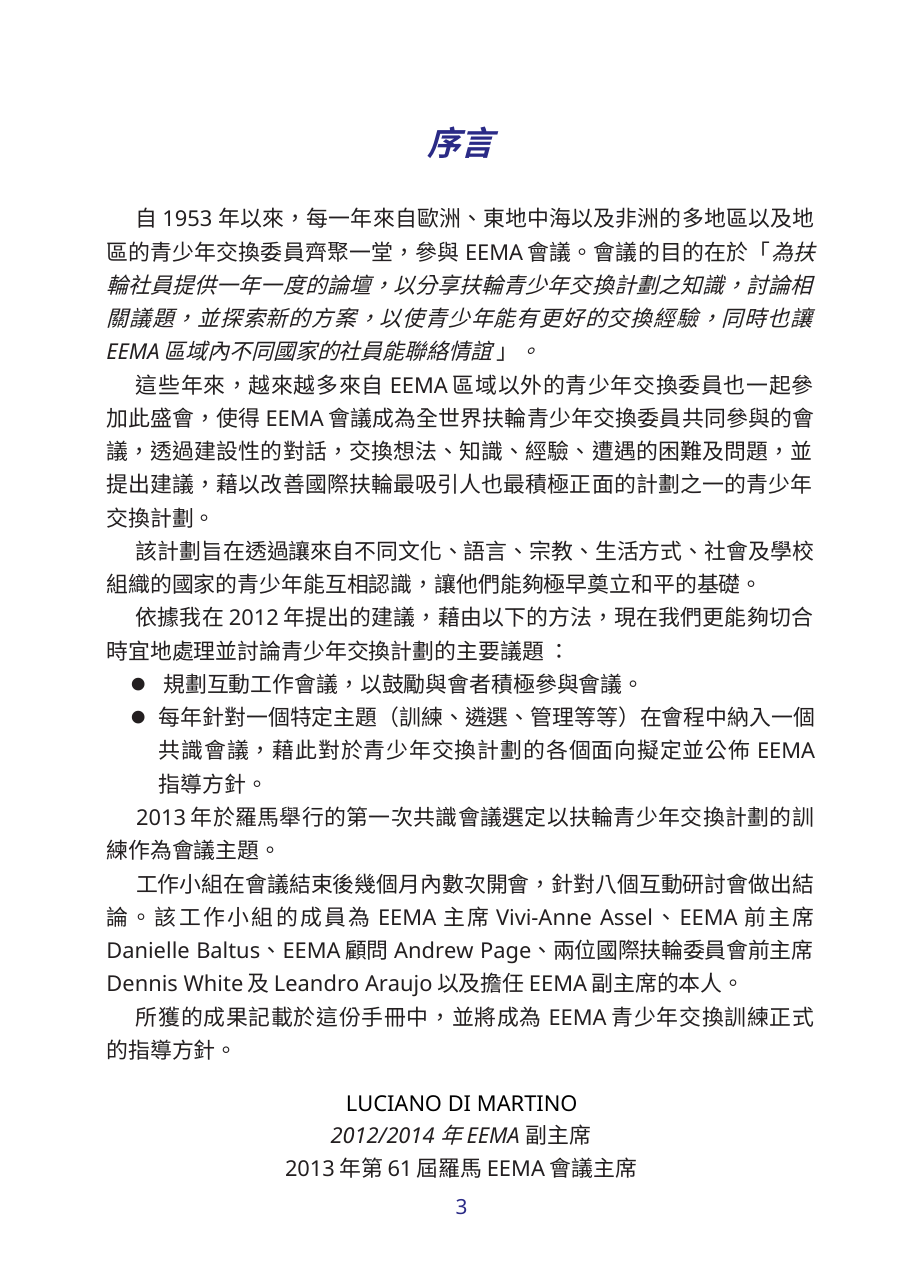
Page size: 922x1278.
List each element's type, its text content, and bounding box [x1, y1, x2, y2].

text 2012/2014 年EEMA 副主席 [96, 1118, 825, 1150]
text 這些年來，越來越多來自EEMA區域以外的青少年交換委員也一起參加此盛會，使得EEMA會議成為全世界扶輪青少年交換委員共同參與的會議，透過建設性的對話，交換想法、知識、經驗、遭遇的困難及問題，並提出建議，藉以改善國際扶輪最吸引人也最積極正面的計劃之一的青少年交換計劃。 [106, 368, 815, 532]
text 所獲的成果記載於這份手冊中，並將成為EEMA青少年交換訓練正式的指導方針。 [106, 1000, 815, 1065]
text 2013年於羅馬舉行的第一次共識會議選定以扶輪青少年交換計劃的訓練作為會議主題。 [106, 800, 815, 865]
text 該計劃旨在透過讓來自不同文化、語言、宗教、生活方式、社會及學校組織的國家的青少年能互相認識，讓他們能夠極早奠立和平的基礎。 [106, 534, 815, 599]
text LUCIANO DI MARTINO [96, 1092, 827, 1117]
text 規劃互動工作會議，以鼓勵與會者積極參與會議。 [96, 667, 815, 699]
text 2013年第61屆羅馬EEMA會議主席 [96, 1151, 826, 1183]
text 工作小組在會議結束後幾個月內數次開會，針對八個互動研討會做出結論。該工作小組的成員為EEMA主席Vivi-Anne Assel、EEMA前主席Danielle Baltus、EEMA顧問 Andrew Page、兩位國際扶輪委員會前主席 Dennis White及Leandro Araujo以及擔任EEMA副主席的本人。 [106, 867, 815, 998]
text 依據我在2012年提出的建議，藉由以下的方法，現在我們更能夠切合時宜地處理並討論青少年交換計劃的主要議題 ： [106, 600, 815, 665]
subtitle 序言 [367, 117, 554, 165]
text 每年針對一個特定主題（訓練、遴選、管理等等）在會程中納入一個共識會議，藉此對於青少年交換計劃的各個面向擬定並公佈EEMA指導方針。 [96, 700, 815, 798]
text 自1953 年以來，每一年來自歐洲、東地中海以及非洲的多地區以及地區的青少年交換委員齊聚一堂，參與EEMA會議。會議的目的在於「為扶輪社員提供一年一度的論壇，以分享扶輪青少年交換計劃之知識，討論相關議題，並探索新的方案，以使青少年能有更好的交換經驗，同時也讓EEMA區域內不同國家的社員能聯絡情誼 」。 [106, 201, 815, 366]
